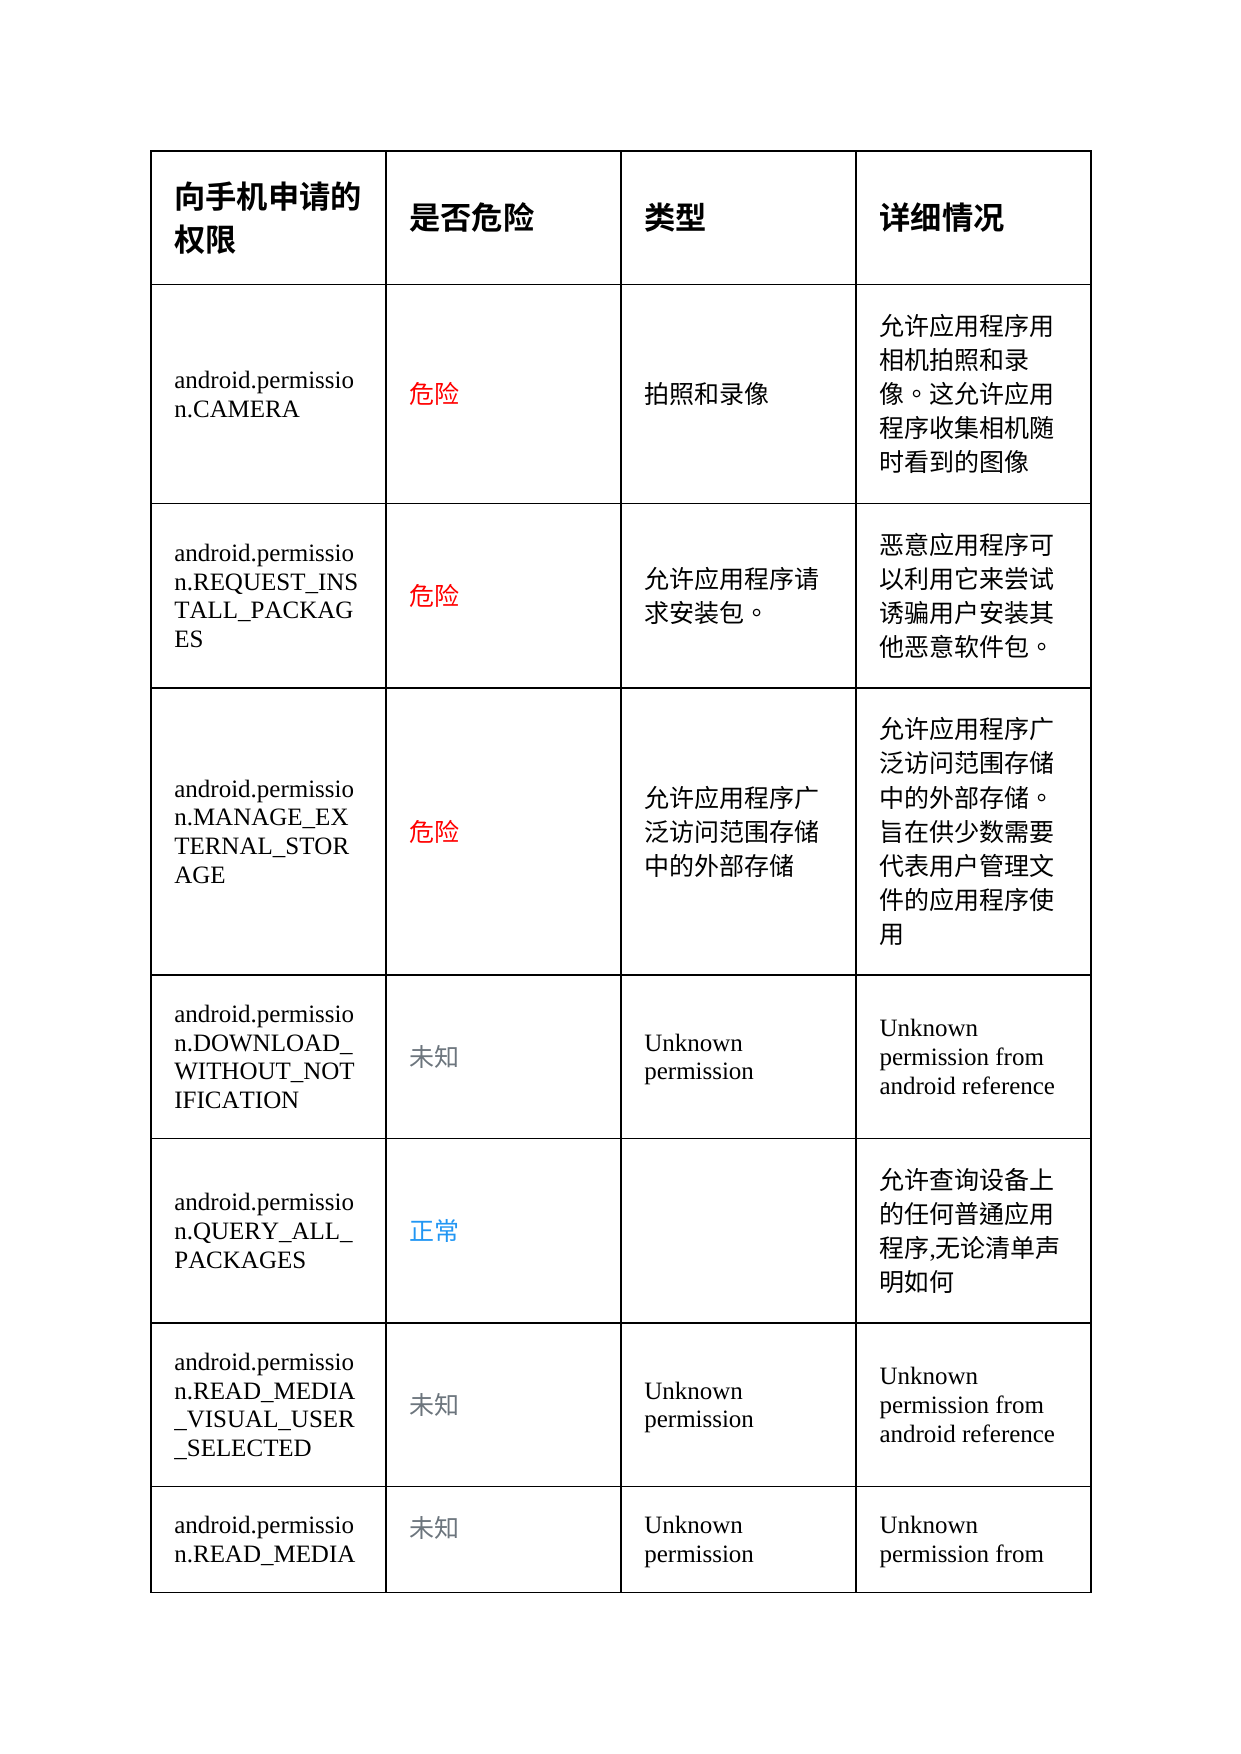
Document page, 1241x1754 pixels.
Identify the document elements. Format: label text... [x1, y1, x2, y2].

table_cell android.permission.MANAGE_EXTERNAL_STORAGE [152, 689, 385, 974]
table_header 详细情况 [857, 152, 1090, 284]
table_cell 允许应用程序广泛访问范围存储中的外部存储。旨在供少数需要代表用户管理文件的应用程序使用 [857, 689, 1090, 974]
table_cell 允许查询设备上的任何普通应用程序,无论清单声明如何 [857, 1139, 1090, 1322]
table_header 类型 [622, 152, 855, 284]
table_cell 允许应用程序用相机拍照和录像。这允许应用程序收集相机随时看到的图像 [857, 285, 1090, 502]
table_cell 危险 [387, 285, 620, 502]
table_cell [622, 1139, 855, 1322]
table_cell 未知 [387, 976, 620, 1137]
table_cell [857, 1487, 1090, 1591]
table_cell android.permission.READ_MEDIA_IMAGES [152, 1487, 385, 1591]
table_cell Unknown permission [622, 1324, 855, 1486]
table_cell 恶意应用程序可以利用它来尝试诱骗用户安装其他恶意软件包。 [857, 504, 1090, 687]
table_cell 危险 [387, 689, 620, 974]
table_cell android.permission.DOWNLOAD_WITHOUT_NOTIFICATION [152, 976, 385, 1137]
table_cell 允许应用程序请求安装包。 [622, 504, 855, 687]
table_cell Unknown permission [622, 1487, 855, 1591]
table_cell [857, 1324, 1090, 1486]
table_cell 未知 [387, 1324, 620, 1486]
table_cell Unknown permission [622, 976, 855, 1137]
table_cell android.permission.REQUEST_INSTALL_PACKAGES [152, 504, 385, 687]
table_header 向手机申请的权限 [152, 152, 385, 284]
table_cell android.permission.QUERY_ALL_PACKAGES [152, 1139, 385, 1322]
table_cell 未知 [387, 1487, 620, 1591]
table_cell Unknown permission from android reference [857, 976, 1090, 1137]
table_header 是否危险 [387, 152, 620, 284]
table_cell android.permission.CAMERA [152, 285, 385, 502]
table_cell 危险 [387, 504, 620, 687]
table_cell 正常 [387, 1139, 620, 1322]
table_cell 允许应用程序广泛访问范围存储中的外部存储 [622, 689, 855, 974]
table_cell 拍照和录像 [622, 285, 855, 502]
table_cell android.permission.READ_MEDIA_VISUAL_USER_SELECTED [152, 1324, 385, 1486]
